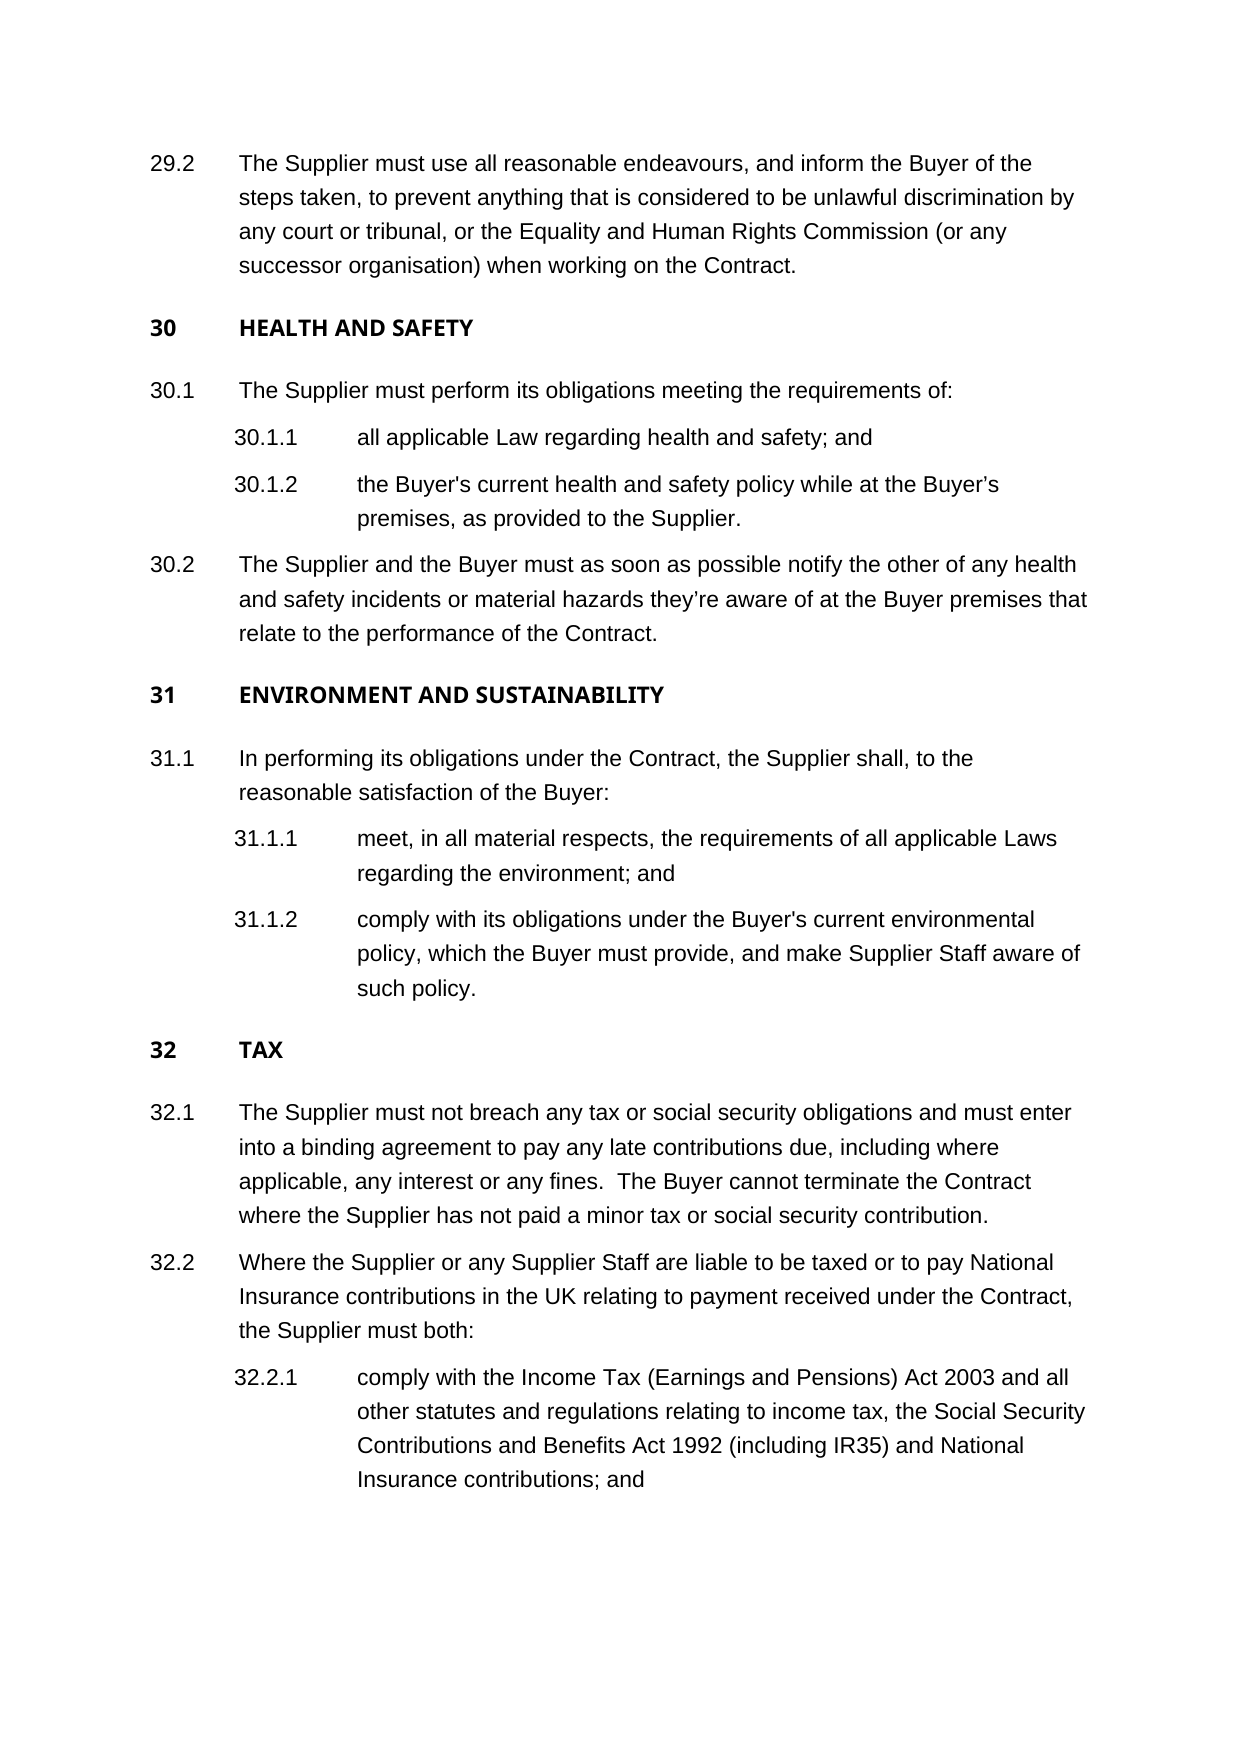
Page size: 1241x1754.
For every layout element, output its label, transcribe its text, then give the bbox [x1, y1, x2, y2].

list all applicable Law regarding health and safety; and [298, 424, 1090, 450]
list Where the Supplier or any Supplier Staff are liable to be taxed or to pay National Insurance contributions in the UK relating to payment received under the Contract, the Supplier must both: [150, 1248, 1090, 1343]
list The Supplier must not breach any tax or social security obligations and must enter into a binding agreement to pay any late contributions due, including where applicable, any interest or any fines. The Buyer cannot terminate the Contract where the Supplier has not paid a minor tax or social security contribution. [150, 1099, 1090, 1228]
list comply with the Income Tax (Earnings and Pensions) Act 2003 and all other statutes and regulations relating to income tax, the Social Security Contributions and Benefits Act 1992 (including IR35) and National Insurance contributions; and [298, 1363, 1090, 1492]
list meet, in all material respects, the requirements of all applicable Laws regarding the environment; and [298, 825, 1090, 886]
list In performing its obligations under the Contract, the Supplier shall, to the reasonable satisfaction of the Buyer: [150, 744, 1090, 805]
list comply with its obligations under the Buyer's current environmental policy, which the Buyer must provide, and make Supplier Staff aware of such policy. [298, 906, 1090, 1001]
list Health and safety [150, 312, 1090, 343]
list The Supplier must use all reasonable endeavours, and inform the Buyer of the steps taken, to prevent anything that is considered to be unlawful discrimination by any court or tribunal, or the Equality and Human Rights Commission (or any successor organisation) when working on the Contract. [150, 150, 1090, 279]
list Environment and sustainability [150, 679, 1090, 710]
list the Buyer's current health and safety policy while at the Buyer’s premises, as provided to the Supplier. [298, 471, 1090, 531]
list Tax [150, 1034, 1090, 1065]
list The Supplier and the Buyer must as soon as possible notify the other of any health and safety incidents or material hazards they’re aware of at the Buyer premises that relate to the performance of the Contract. [150, 551, 1090, 646]
list The Supplier must perform its obligations meeting the requirements of: [150, 377, 1090, 404]
